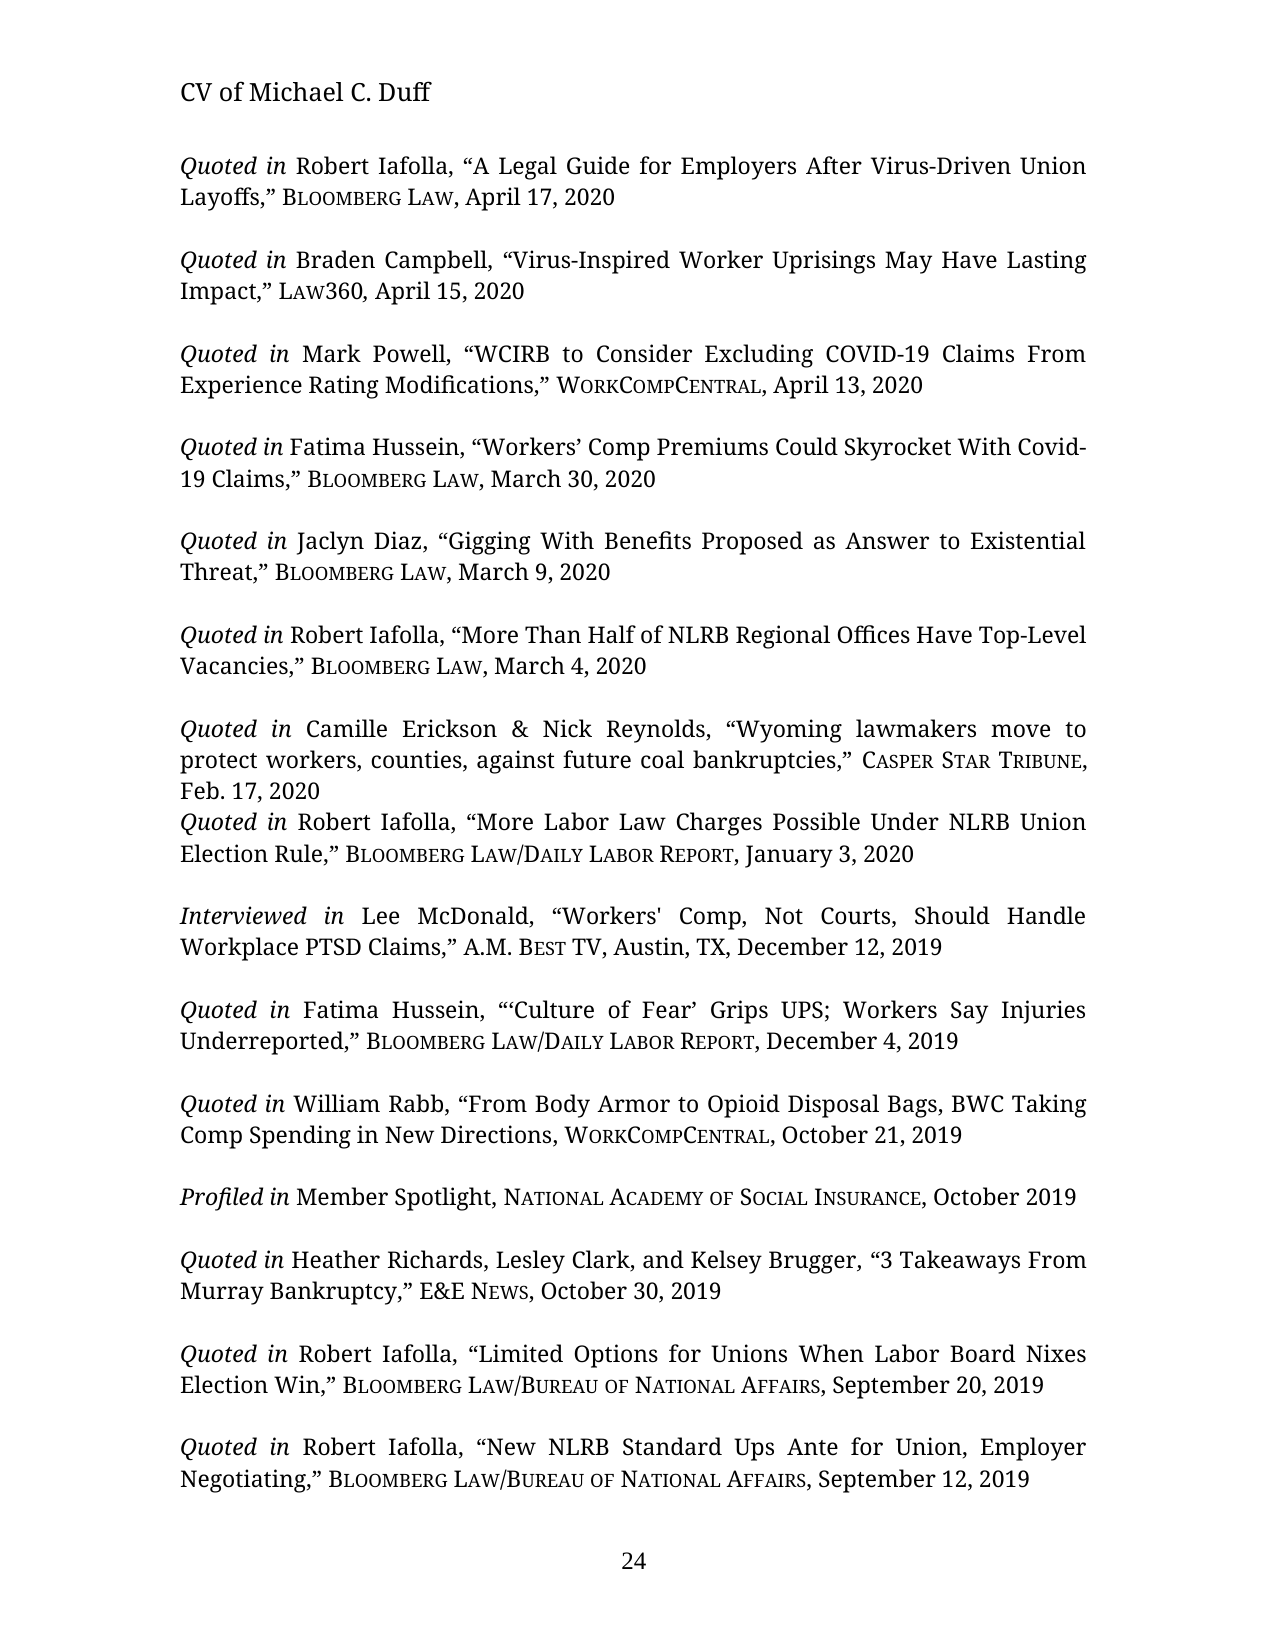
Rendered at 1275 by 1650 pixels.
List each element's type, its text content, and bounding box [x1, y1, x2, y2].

text Quoted in Heather Richards, Lesley Clark, and Kelsey Brugger, “3 Takeaways From Murray Bankruptcy,” E&E News, October 30, 2019 [180, 1244, 1087, 1306]
text Quoted in Fatima Hussein, “‘Culture of Fear’ Grips UPS; Workers Say Injuries Underreported,” Bloomberg Law/Daily Labor Report, December 4, 2019 [180, 994, 1087, 1056]
text Quoted in Braden Campbell, “Virus-Inspired Worker Uprisings May Have Lasting Impact,” Law360, April 15, 2020 [180, 244, 1087, 306]
text Quoted in Fatima Hussein, “Workers’ Comp Premiums Could Skyrocket With Covid-19 Claims,” Bloomberg Law, March 30, 2020 [180, 431, 1087, 494]
text Quoted in Mark Powell, “WCIRB to Consider Excluding COVID-19 Claims From Experience Rating Modifications,” WorkCompCentral, April 13, 2020 [180, 337, 1087, 400]
text Quoted in Robert Iafolla, “Limited Options for Unions When Labor Board Nixes Election Win,” Bloomberg Law/Bureau of National Affairs, September 20, 2019 [180, 1337, 1087, 1400]
text Quoted in Camille Erickson & Nick Reynolds, “Wyoming lawmakers move to protect workers, counties, against future coal bankruptcies,” Casper Star Tribune, Feb. 17, 2020 [180, 712, 1087, 806]
text Profiled in Member Spotlight, National Academy of Social Insurance, October 2019 [180, 1181, 1087, 1212]
text Quoted in Robert Iafolla, “New NLRB Standard Ups Ante for Union, Employer Negotiating,” Bloomberg Law/Bureau of National Affairs, September 12, 2019 [180, 1431, 1087, 1494]
text Quoted in Jaclyn Diaz, “Gigging With Benefits Proposed as Answer to Existential Threat,” Bloomberg Law, March 9, 2020 [180, 525, 1087, 587]
text Quoted in Robert Iafolla, “A Legal Guide for Employers After Virus-Driven Union Layoffs,” Bloomberg Law, April 17, 2020 [180, 150, 1087, 212]
text Quoted in William Rabb, “From Body Armor to Opioid Disposal Bags, BWC Taking Comp Spending in New Directions, WorkCompCentral, October 21, 2019 [180, 1087, 1087, 1150]
text Quoted in Robert Iafolla, “More Than Half of NLRB Regional Offices Have Top-Level Vacancies,” Bloomberg Law, March 4, 2020 [180, 619, 1087, 681]
text Quoted in Robert Iafolla, “More Labor Law Charges Possible Under NLRB Union Election Rule,” Bloomberg Law/Daily Labor Report, January 3, 2020 [180, 806, 1087, 869]
text Interviewed in Lee McDonald, “Workers' Comp, Not Courts, Should Handle Workplace PTSD Claims,” A.M. Best TV, Austin, TX, December 12, 2019 [180, 900, 1087, 962]
